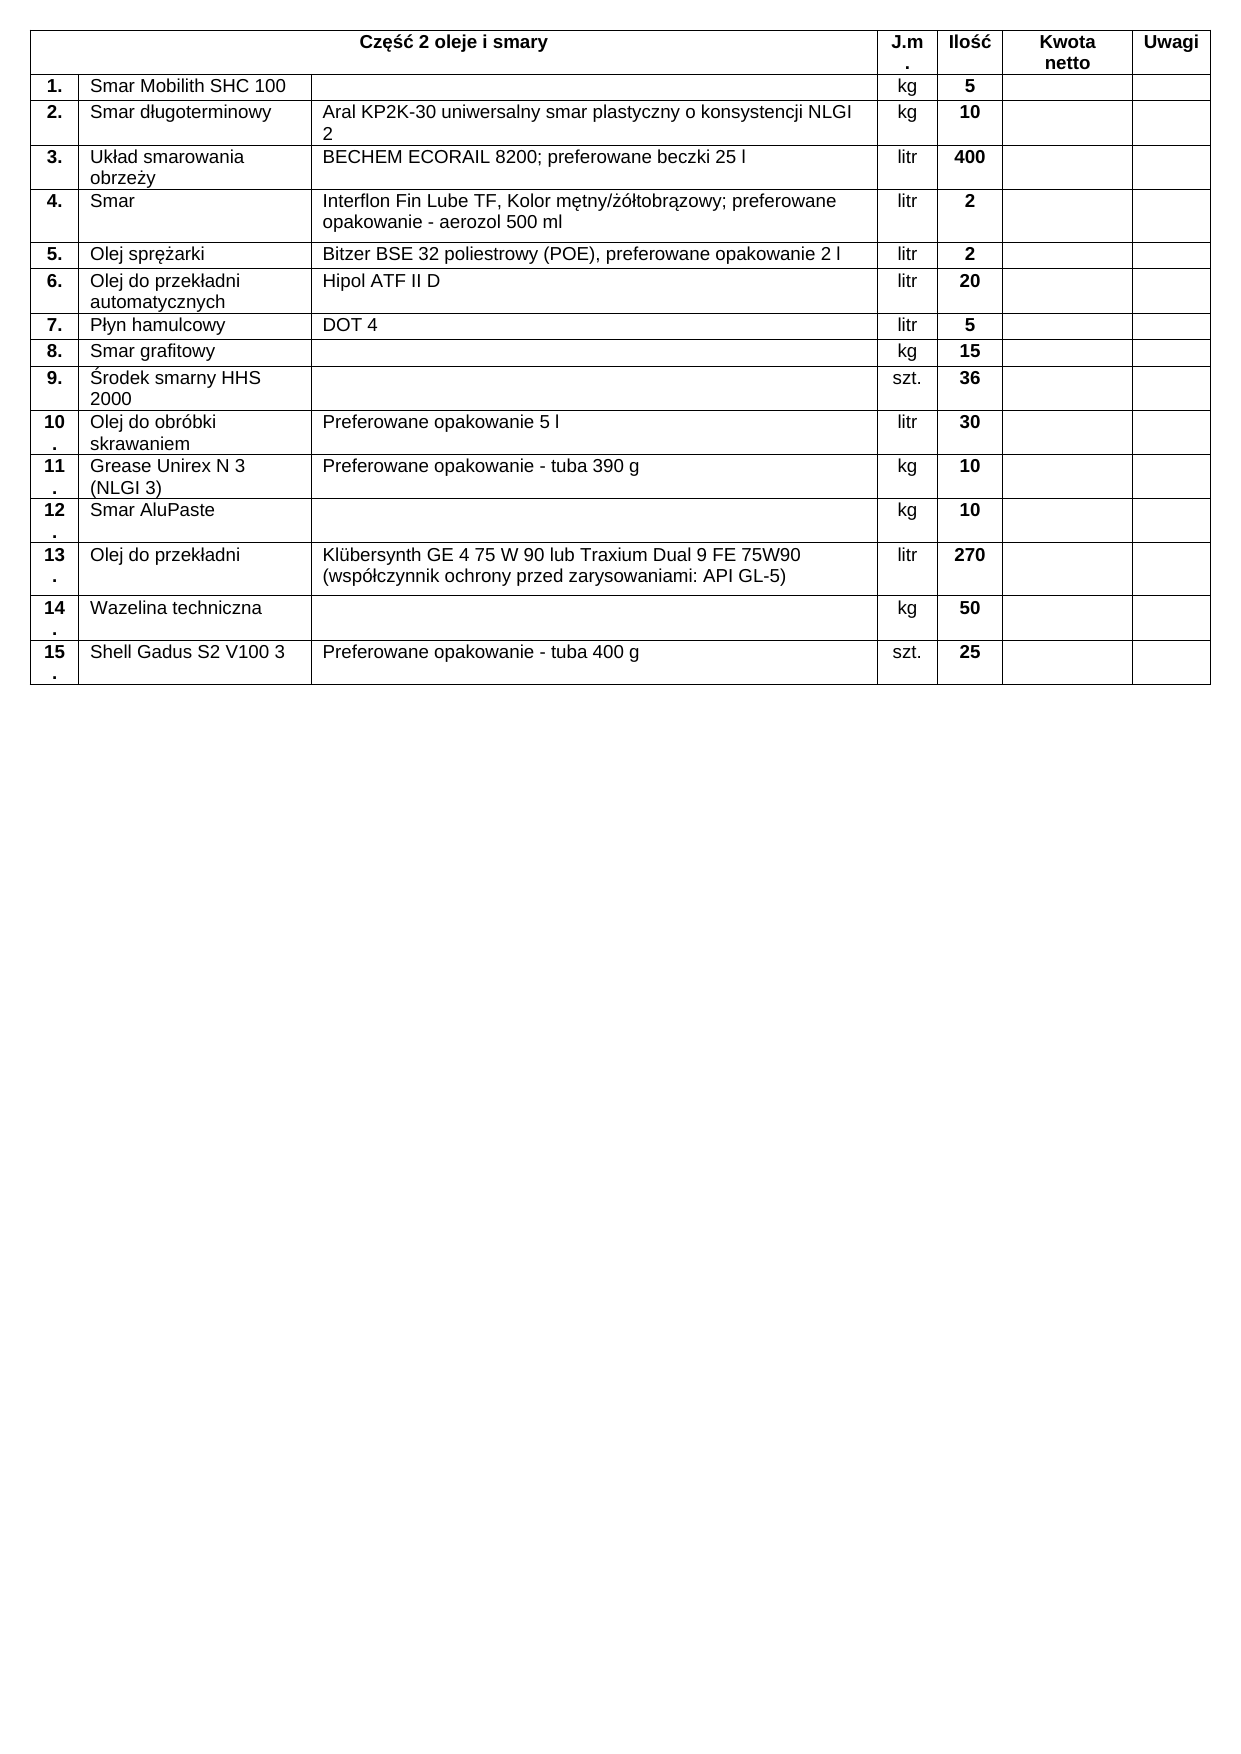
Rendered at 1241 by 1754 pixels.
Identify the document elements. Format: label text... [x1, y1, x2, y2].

table_header Uwagi [1133, 31, 1210, 74]
table_cell [1133, 455, 1210, 498]
table_cell Interflon Fin Lube TF, Kolor mętny/żółtobrązowy; preferowane opakowanie - aerozol 500 ml [312, 190, 877, 242]
table_cell [1133, 101, 1210, 144]
table_cell [312, 340, 877, 366]
table_cell 11. [31, 455, 78, 498]
table_cell Bitzer BSE 32 poliestrowy (POE), preferowane opakowanie 2 l [312, 243, 877, 268]
table_cell Środek smarny HHS 2000 [79, 367, 311, 410]
table_header J.m. [878, 31, 937, 74]
table_cell [1133, 146, 1210, 189]
table_cell 25 [938, 641, 1002, 684]
table_cell [1003, 101, 1132, 144]
table_cell [1003, 75, 1132, 100]
table_cell kg [878, 340, 937, 366]
table_cell Olej do przekładni [79, 543, 311, 595]
table_cell 50 [938, 596, 1002, 639]
table_cell Płyn hamulcowy [79, 314, 311, 339]
table_cell [1133, 367, 1210, 410]
table_cell [1003, 543, 1132, 595]
table_cell [1133, 190, 1210, 242]
table_cell Smar AluPaste [79, 499, 311, 542]
table_cell kg [878, 455, 937, 498]
table_cell [1133, 340, 1210, 366]
table_cell Smar grafitowy [79, 340, 311, 366]
table_cell [1003, 499, 1132, 542]
table_cell kg [878, 75, 937, 100]
table_cell 3. [31, 146, 78, 189]
table_cell 1. [31, 75, 78, 100]
table_cell 5 [938, 314, 1002, 339]
table_cell [1003, 367, 1132, 410]
table_cell kg [878, 101, 937, 144]
table_cell 2 [938, 243, 1002, 268]
table_cell 10 [938, 455, 1002, 498]
table_cell litr [878, 411, 937, 454]
table_cell litr [878, 243, 937, 268]
table_cell 14. [31, 596, 78, 639]
table_cell 7. [31, 314, 78, 339]
table_cell Wazelina techniczna [79, 596, 311, 639]
table_cell 8. [31, 340, 78, 366]
table_cell [312, 596, 877, 639]
table_cell litr [878, 146, 937, 189]
table_cell Preferowane opakowanie - tuba 400 g [312, 641, 877, 684]
table_cell 13. [31, 543, 78, 595]
table_cell [1003, 455, 1132, 498]
table_cell [1133, 243, 1210, 268]
table_cell kg [878, 499, 937, 542]
table_cell Preferowane opakowanie 5 l [312, 411, 877, 454]
table_cell Olej do przekładni automatycznych [79, 269, 311, 312]
table_cell 36 [938, 367, 1002, 410]
table_cell szt. [878, 641, 937, 684]
table_cell Układ smarowania obrzeży [79, 146, 311, 189]
table_header Część 2 oleje i smary [31, 31, 877, 74]
table_cell [1133, 269, 1210, 312]
table_cell 5. [31, 243, 78, 268]
table_header Kwota netto [1003, 31, 1132, 74]
table_cell 2. [31, 101, 78, 144]
table_cell [312, 499, 877, 542]
table_cell DOT 4 [312, 314, 877, 339]
table_cell Olej sprężarki [79, 243, 311, 268]
table_cell litr [878, 543, 937, 595]
table_cell Smar [79, 190, 311, 242]
table_cell Klübersynth GE 4 75 W 90 lub Traxium Dual 9 FE 75W90 (współczynnik ochrony przed zarysowaniami: API GL-5) [312, 543, 877, 595]
table_header Ilość [938, 31, 1002, 74]
table_cell [1133, 75, 1210, 100]
table_cell [1133, 499, 1210, 542]
table_cell 20 [938, 269, 1002, 312]
table_cell [1003, 146, 1132, 189]
table_cell 15 [938, 340, 1002, 366]
table_cell 5 [938, 75, 1002, 100]
table_cell Aral KP2K-30 uniwersalny smar plastyczny o konsystencji NLGI 2 [312, 101, 877, 144]
table_cell [1003, 411, 1132, 454]
table_cell [1003, 641, 1132, 684]
table_cell 10 [938, 101, 1002, 144]
table_cell 2 [938, 190, 1002, 242]
table_cell [1003, 190, 1132, 242]
table_cell [1003, 340, 1132, 366]
table_cell 4. [31, 190, 78, 242]
table_cell [312, 75, 877, 100]
table_cell [1003, 596, 1132, 639]
table_cell 270 [938, 543, 1002, 595]
table_cell 6. [31, 269, 78, 312]
table_cell 10. [31, 411, 78, 454]
table_cell Smar długoterminowy [79, 101, 311, 144]
table_cell Grease Unirex N 3 (NLGI 3) [79, 455, 311, 498]
table_cell [1133, 596, 1210, 639]
table_cell Hipol ATF II D [312, 269, 877, 312]
table_cell [1003, 243, 1132, 268]
table_cell 12. [31, 499, 78, 542]
table_cell szt. [878, 367, 937, 410]
table_cell 15. [31, 641, 78, 684]
table_cell Preferowane opakowanie - tuba 390 g [312, 455, 877, 498]
table_cell 30 [938, 411, 1002, 454]
table_cell litr [878, 269, 937, 312]
table_cell [1003, 269, 1132, 312]
table_cell [1133, 543, 1210, 595]
table_cell 10 [938, 499, 1002, 542]
table_cell litr [878, 190, 937, 242]
table_cell [1133, 641, 1210, 684]
table_cell 9. [31, 367, 78, 410]
table_cell 400 [938, 146, 1002, 189]
table_cell Shell Gadus S2 V100 3 [79, 641, 311, 684]
table_cell [1133, 314, 1210, 339]
table_cell [1003, 314, 1132, 339]
table_cell [1133, 411, 1210, 454]
table_cell Smar Mobilith SHC 100 [79, 75, 311, 100]
table_cell Olej do obróbki skrawaniem [79, 411, 311, 454]
table_cell BECHEM ECORAIL 8200; preferowane beczki 25 l [312, 146, 877, 189]
table_cell litr [878, 314, 937, 339]
table_cell kg [878, 596, 937, 639]
table_cell [312, 367, 877, 410]
